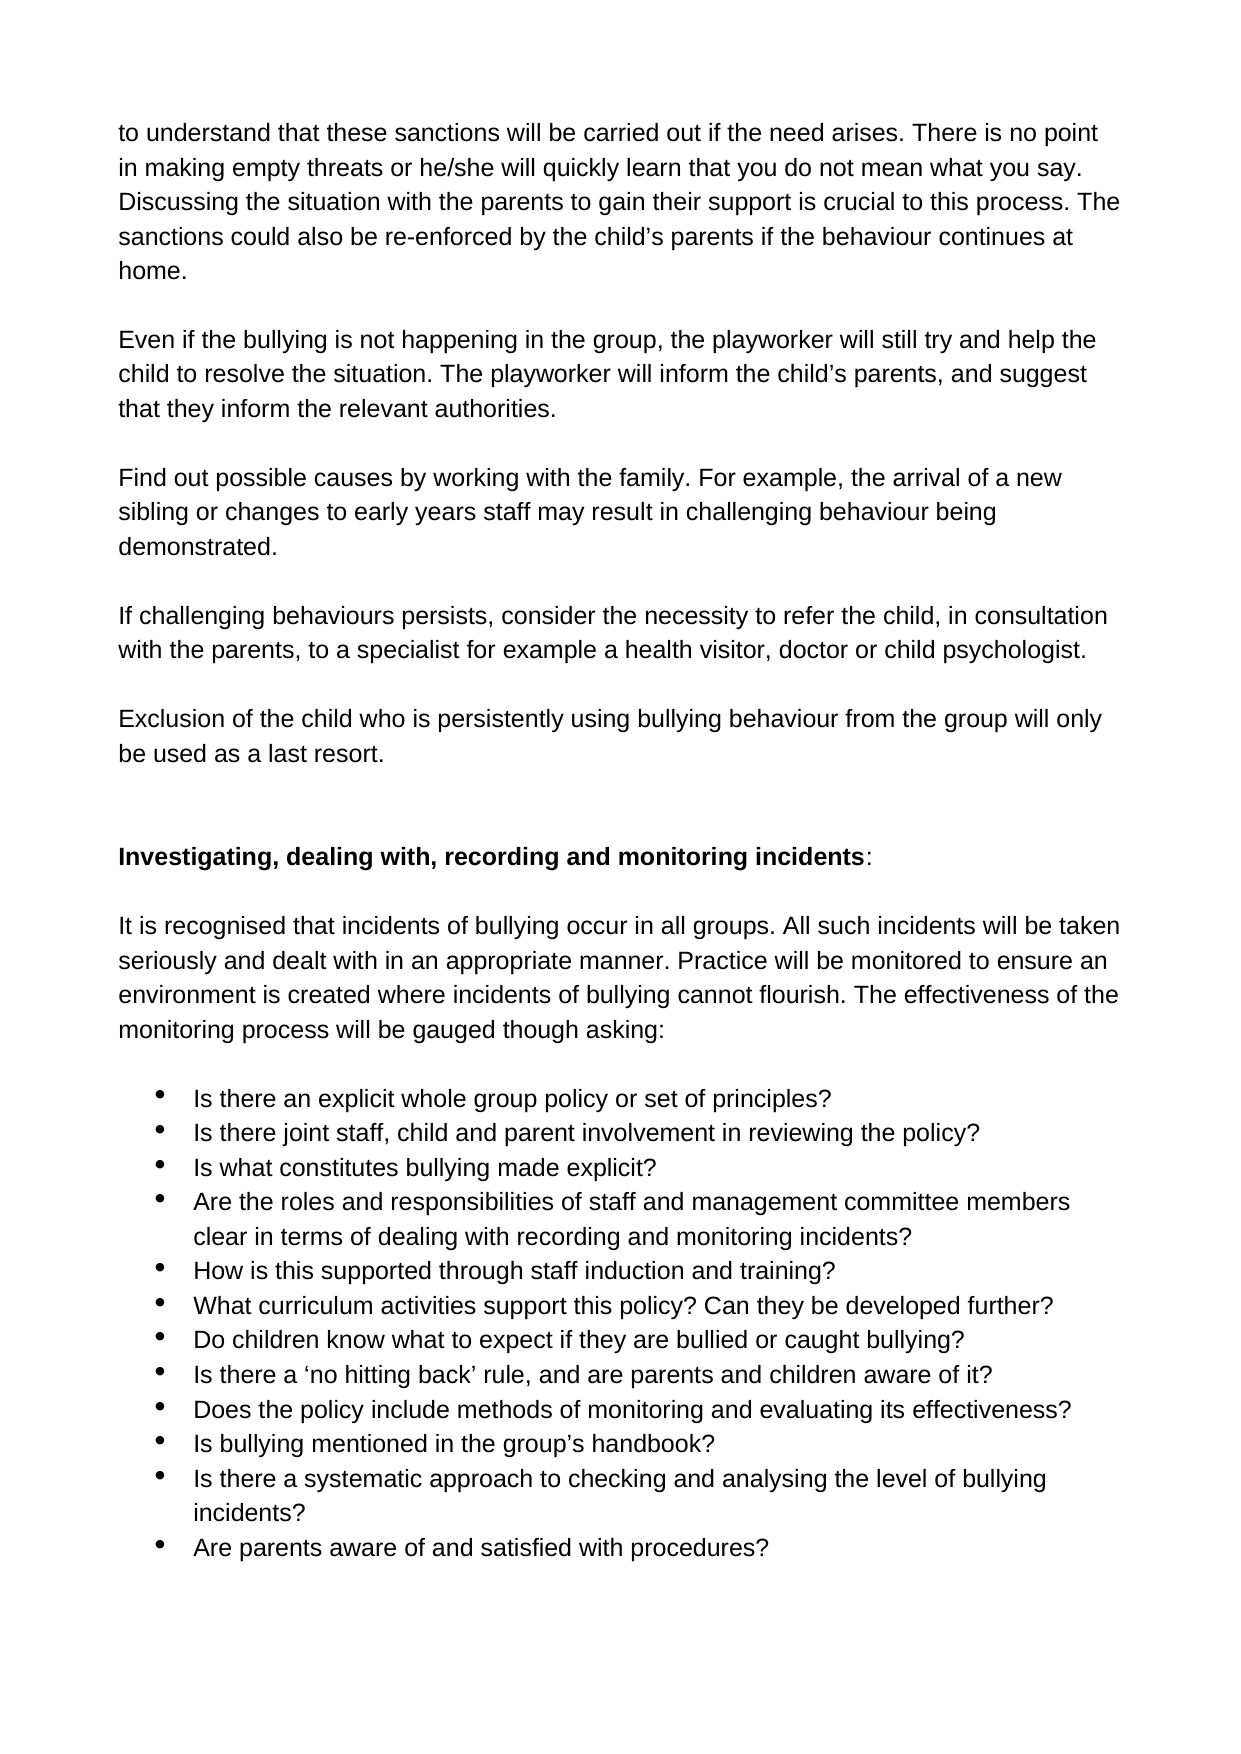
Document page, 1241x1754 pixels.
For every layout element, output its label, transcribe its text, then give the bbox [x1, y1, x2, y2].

list Are parents aware of and satisfied with procedures? [156, 1533, 1122, 1596]
list Is there a ‘no hitting back’ rule, and are parents and children aware of it? [156, 1360, 1122, 1389]
text It is recognised that incidents of bullying occur in all groups. All such incidents will be taken seriously and dealt with in an appropriate manner. Practice will be monitored to ensure an environment is created where incidents of bullying cannot flourish. The effectiveness of the monitoring process will be gauged though asking: [118, 911, 1122, 1043]
text If challenging behaviours persists, consider the necessity to refer the child, in consultation with the parents, to a specialist for example a health visitor, doctor or child psychologist. [118, 601, 1122, 664]
list Do children know what to expect if they are bullied or caught bullying? [156, 1326, 1122, 1354]
list Is there a systematic approach to checking and analysing the level of bullying incidents? [156, 1464, 1122, 1527]
list How is this supported through staff induction and training? [156, 1256, 1122, 1285]
list Is bullying mentioned in the group’s handbook? [156, 1429, 1122, 1458]
list Is what constitutes bullying made explicit? [156, 1153, 1122, 1182]
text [118, 118, 1122, 285]
text Even if the bullying is not happening in the group, the playworker will still try and help the child to resolve the situation. The playworker will inform the child’s parents, and suggest that they inform the relevant authorities. [118, 325, 1122, 423]
list Is there joint staff, child and parent involvement in reviewing the policy? [156, 1118, 1122, 1147]
list Is there an explicit whole group policy or set of principles? [156, 1083, 1122, 1112]
list Does the policy include methods of monitoring and evaluating its effectiveness? [156, 1395, 1122, 1423]
text Investigating, dealing with, recording and monitoring incidents: [118, 842, 1122, 871]
text Exclusion of the child who is persistently using bullying behaviour from the group will only be used as a last resort. [118, 704, 1122, 767]
list Are the roles and responsibilities of staff and management committee members clear in terms of dealing with recording and monitoring incidents? [156, 1187, 1122, 1251]
text Find out possible causes by working with the family. For example, the arrival of a new sibling or changes to early years staff may result in challenging behaviour being demonstrated. [118, 463, 1122, 561]
list What curriculum activities support this policy? Can they be developed further? [156, 1291, 1122, 1320]
